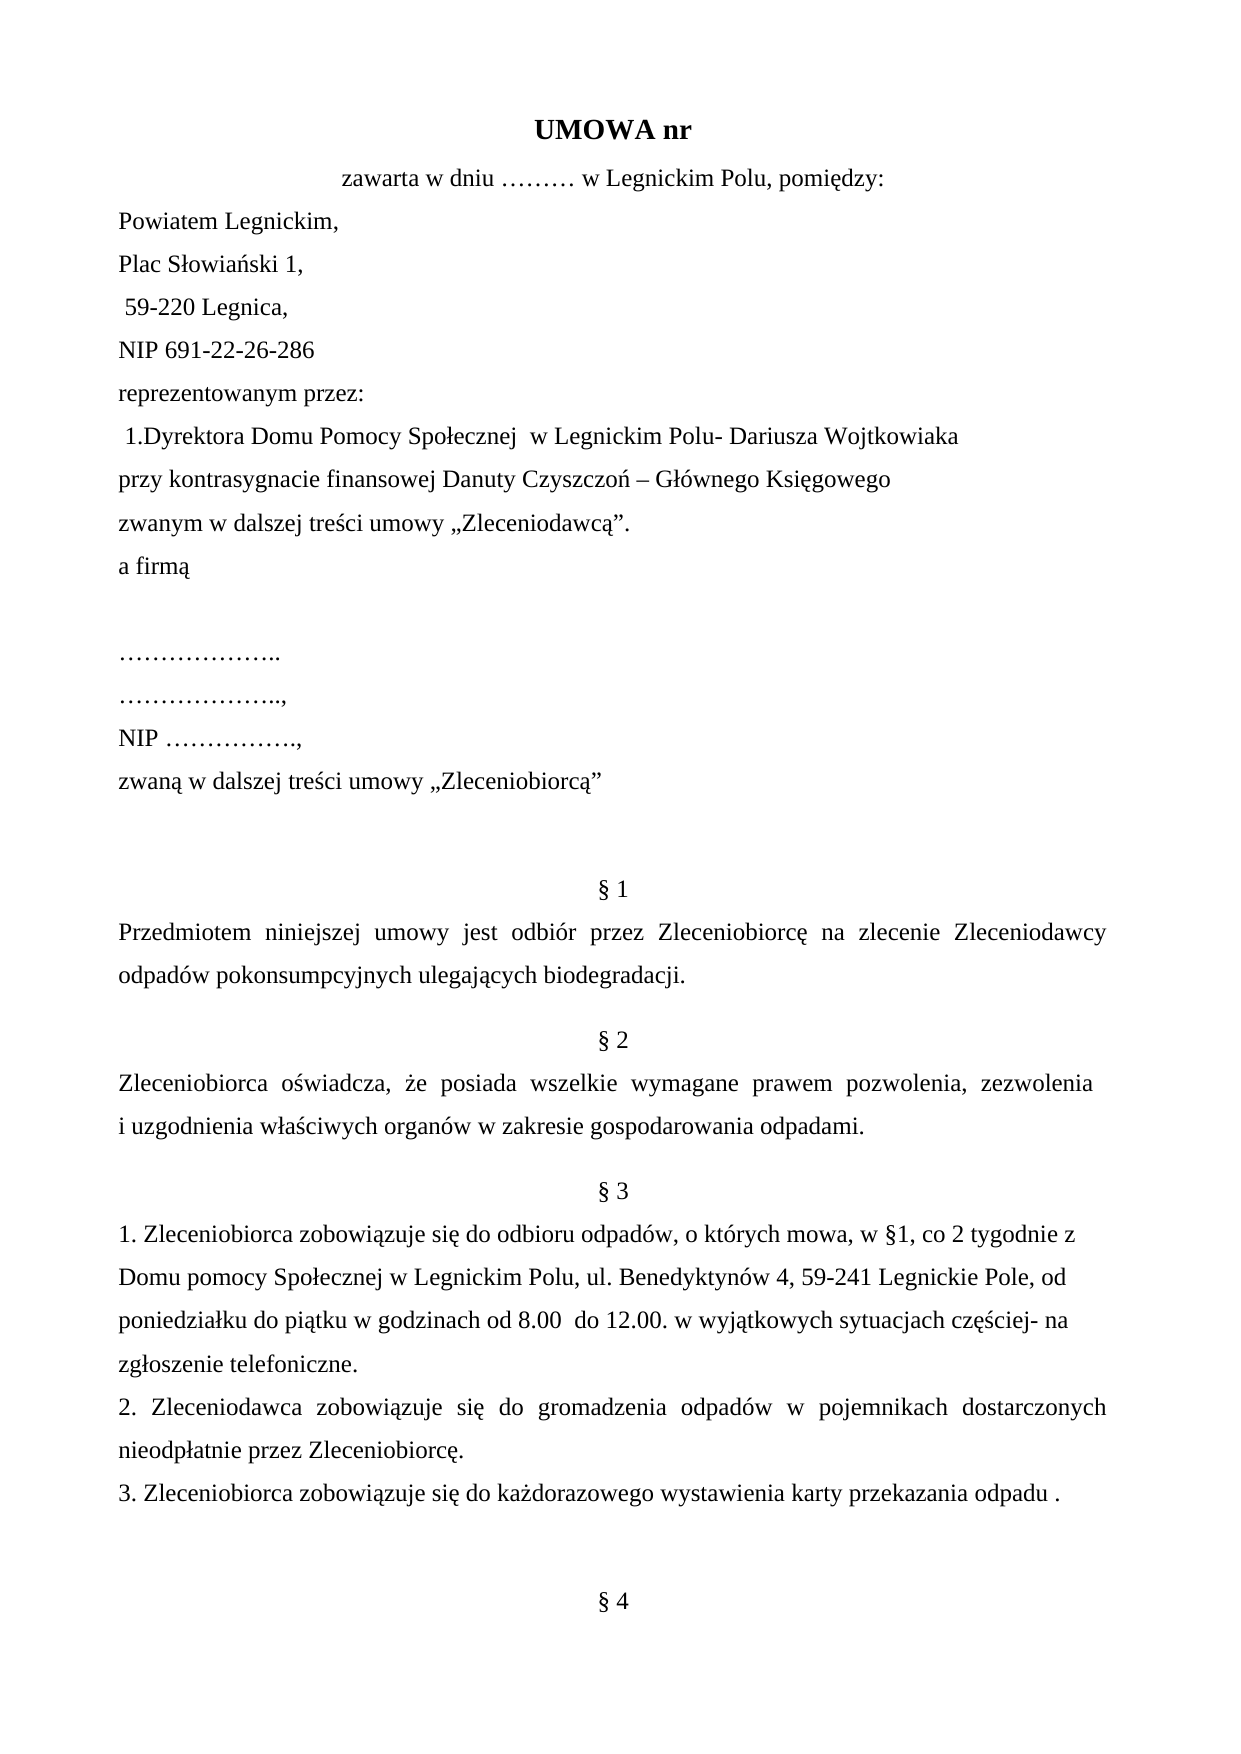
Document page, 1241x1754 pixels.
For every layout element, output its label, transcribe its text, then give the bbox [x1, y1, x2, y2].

text Przedmiotem niniejszej umowy jest odbiór przez Zleceniobiorcę na zlecenie Zleceniodawcy odpadów pokonsumpcyjnych ulegających biodegradacji. [118, 917, 1107, 989]
title UMOWA nr [118, 112, 1107, 146]
text a firmą [118, 551, 1107, 579]
text ……………….. [118, 637, 1107, 666]
text 1.Dyrektora Domu Pomocy Społecznej w Legnickim Polu- Dariusza Wojtkowiaka [118, 421, 1107, 450]
text NIP 691-22-26-286 [118, 335, 1107, 364]
text § 3 [118, 1176, 1107, 1205]
text Powiatem Legnickim, [118, 206, 1107, 234]
text zwaną w dalszej treści umowy „Zleceniobiorcą” [118, 766, 1107, 795]
text § 1 [118, 874, 1107, 903]
text ……………….., [118, 680, 1107, 709]
text zawarta w dniu ……… w Legnickim Polu, pomiędzy: [118, 163, 1107, 191]
text przy kontrasygnacie finansowej Danuty Czyszczoń – Głównego Księgowego [118, 464, 1107, 493]
text § 4 [118, 1586, 1107, 1614]
text 59-220 Legnica, [118, 292, 1107, 321]
text zwanym w dalszej treści umowy „Zleceniodawcą”. [118, 508, 1107, 536]
text § 2 [118, 1025, 1107, 1054]
text 2. Zleceniodawca zobowiązuje się do gromadzenia odpadów w pojemnikach dostarczonych nieodpłatnie przez Zleceniobiorcę. [118, 1392, 1107, 1464]
text reprezentowanym przez: [118, 378, 1107, 407]
text Plac Słowiański 1, [118, 249, 1107, 278]
text NIP ……………., [118, 723, 1107, 752]
text 1. Zleceniobiorca zobowiązuje się do odbioru odpadów, o których mowa, w §1, co 2 tygodnie z Domu pomocy Społecznej w Legnickim Polu, ul. Benedyktynów 4, 59-241 Legnickie Pole, od poniedziałku do piątku w godzinach od 8.00 do 12.00. w wyjątkowych sytuacjach częściej- na zgłoszenie telefoniczne. [118, 1219, 1107, 1377]
text Zleceniobiorca oświadcza, że posiada wszelkie wymagane prawem pozwolenia, zezwolenia i uzgodnienia właściwych organów w zakresie gospodarowania odpadami. [118, 1068, 1107, 1140]
text 3. Zleceniobiorca zobowiązuje się do każdorazowego wystawienia karty przekazania odpadu . [118, 1478, 1107, 1507]
